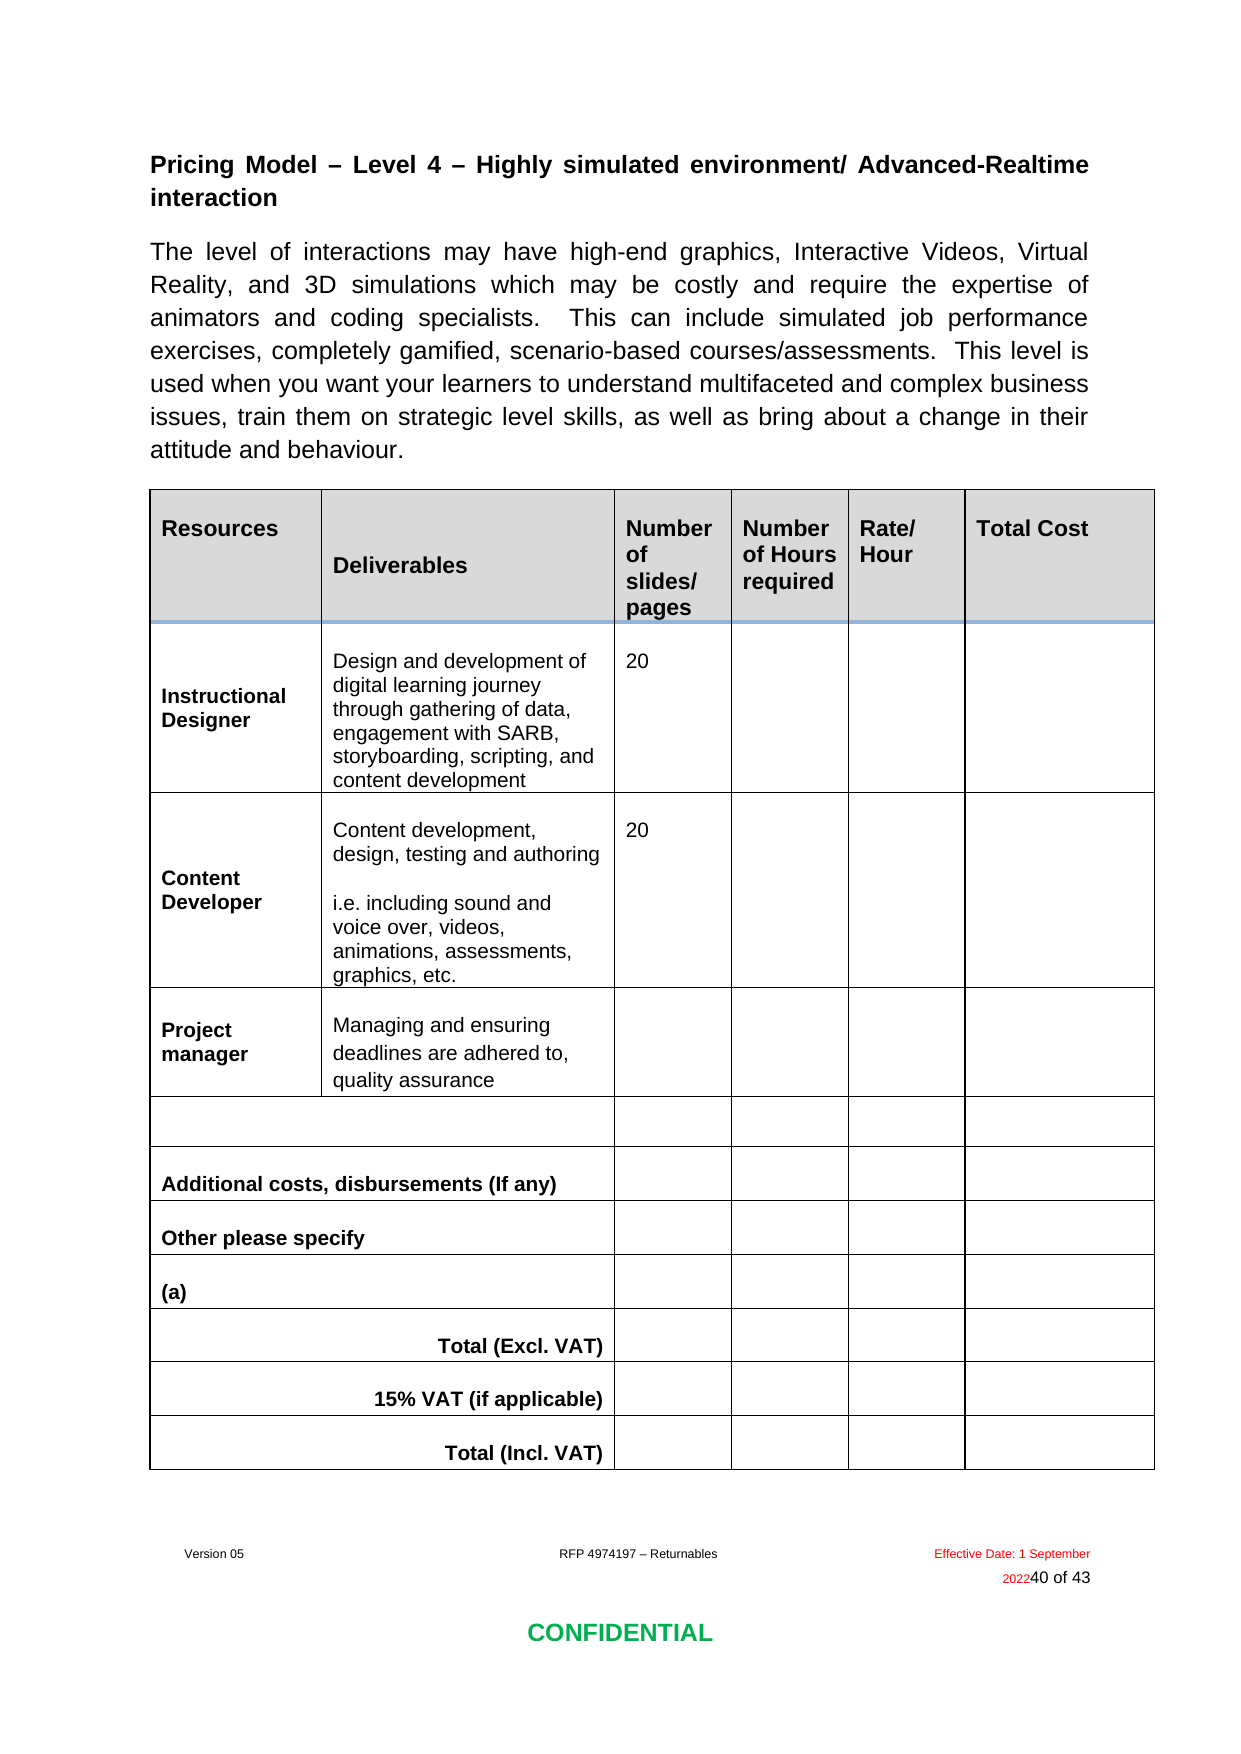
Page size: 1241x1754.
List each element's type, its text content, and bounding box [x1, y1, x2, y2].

table_cell [615, 1201, 731, 1253]
table_cell [615, 1147, 731, 1200]
table_header Total Cost [966, 490, 1154, 620]
table_cell 20 [615, 624, 731, 792]
table_cell [732, 1201, 848, 1253]
table_cell [732, 1147, 848, 1200]
table_cell [966, 1097, 1154, 1146]
table_cell Content Developer [151, 793, 321, 987]
table_cell Other please specify [151, 1201, 614, 1253]
table_cell [732, 1097, 848, 1146]
table_cell [732, 793, 848, 987]
table_cell [966, 1362, 1154, 1415]
table_cell [849, 1255, 964, 1307]
table_cell [966, 1255, 1154, 1307]
table_cell Additional costs, disbursements (If any) [151, 1147, 614, 1200]
table_cell [849, 1201, 964, 1253]
table_cell Design and development of digital learning journey through gathering of data, engagement with SARB, storyboarding, scripting, and content development [322, 624, 614, 792]
table_header Rate/Hour [849, 490, 964, 620]
table_cell [849, 1309, 964, 1361]
table_cell [849, 1147, 964, 1200]
table_cell [732, 624, 848, 792]
table_cell [615, 1097, 731, 1146]
table_cell [615, 988, 731, 1096]
table_cell [151, 1097, 614, 1146]
table_cell Total (Excl. VAT) [151, 1309, 614, 1361]
table_cell (a) [151, 1255, 614, 1307]
table_cell [849, 793, 964, 987]
table_cell Managing and ensuring deadlines are adhered to, quality assurance [322, 988, 614, 1096]
table_cell [966, 1309, 1154, 1361]
table_cell [966, 1201, 1154, 1253]
table_header Number of Hours required [732, 490, 848, 620]
table_cell [732, 1416, 848, 1469]
table_cell [615, 1362, 731, 1415]
text Pricing Model – Level 4 – Highly simulated environment/ Advanced-Realtime interaction [150, 150, 1090, 212]
table_cell [849, 624, 964, 792]
table_cell [732, 1362, 848, 1415]
table_cell Total (Incl. VAT) [151, 1416, 614, 1469]
table_cell [849, 1416, 964, 1469]
table_header Number of slides/ pages [615, 490, 731, 620]
table_cell Instructional Designer [151, 624, 321, 792]
table_cell 20 [615, 793, 731, 987]
table_cell [966, 988, 1154, 1096]
table_header Resources [151, 490, 321, 620]
table_cell [966, 1147, 1154, 1200]
table_cell [615, 1416, 731, 1469]
table_cell 15% VAT (if applicable) [151, 1362, 614, 1415]
table_cell [849, 1362, 964, 1415]
table_cell [732, 988, 848, 1096]
table_cell [732, 1255, 848, 1307]
table_cell Content development, design, testing and authoring i.e. including sound and voice over, videos, animations, assessments, graphics, etc. [322, 793, 614, 987]
table_cell Project manager [151, 988, 321, 1096]
table_cell [849, 1097, 964, 1146]
table_cell [849, 988, 964, 1096]
table_header Deliverables [322, 490, 614, 620]
table_cell [732, 1309, 848, 1361]
table_cell [615, 1255, 731, 1307]
table_cell [966, 793, 1154, 987]
text The level of interactions may have high-end graphics, Interactive Videos, Virtual Reality, and 3D simulations which may be costly and require the expertise of animators and coding specialists. This can include simulated job performance exercises, completely gamified, scenario-based courses/assessments. This level is used when you want your learners to understand multifaceted and complex business issues, train them on strategic level skills, as well as bring about a change in their attitude and behaviour. [150, 237, 1090, 464]
table_cell [615, 1309, 731, 1361]
table_cell [966, 624, 1154, 792]
table_cell [966, 1416, 1154, 1469]
